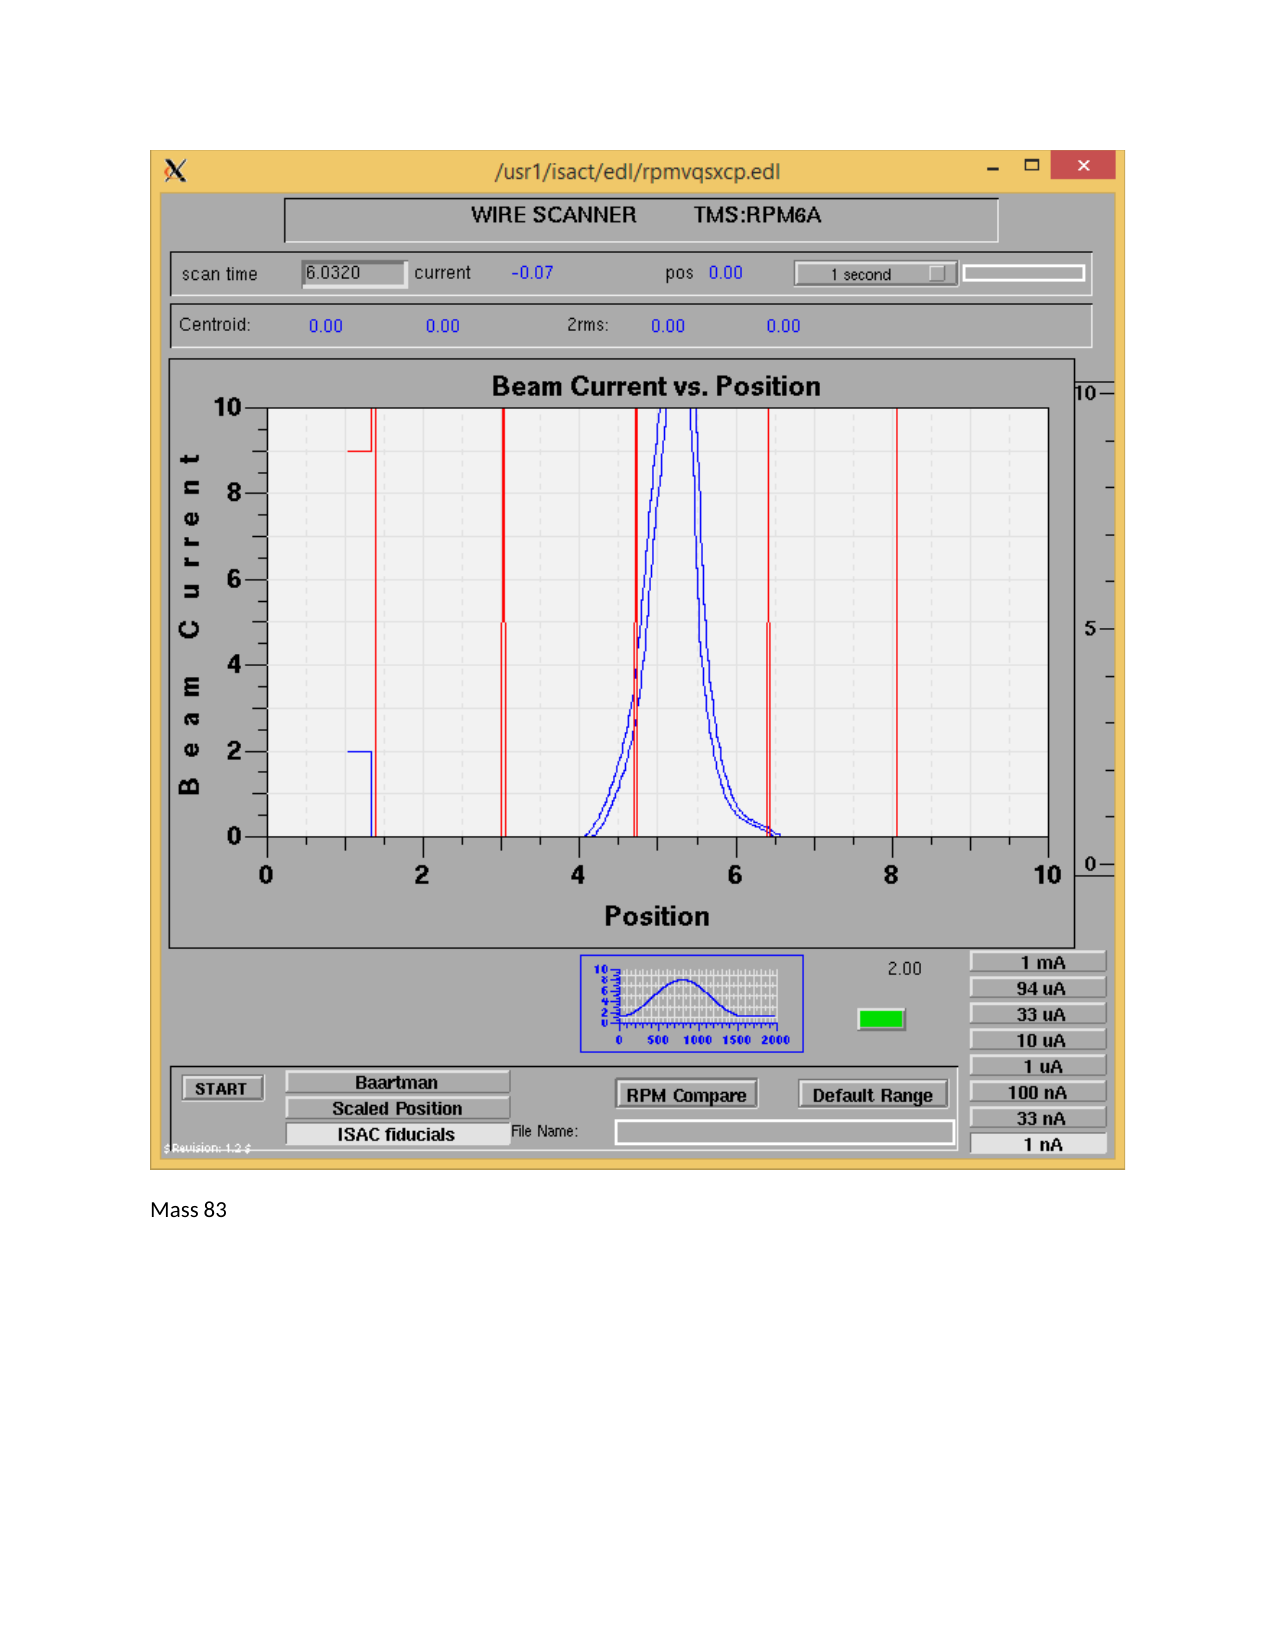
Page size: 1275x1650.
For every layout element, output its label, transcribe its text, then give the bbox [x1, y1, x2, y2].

picture [150, 150, 1125, 1170]
text Mass 83 [150, 1195, 1125, 1223]
